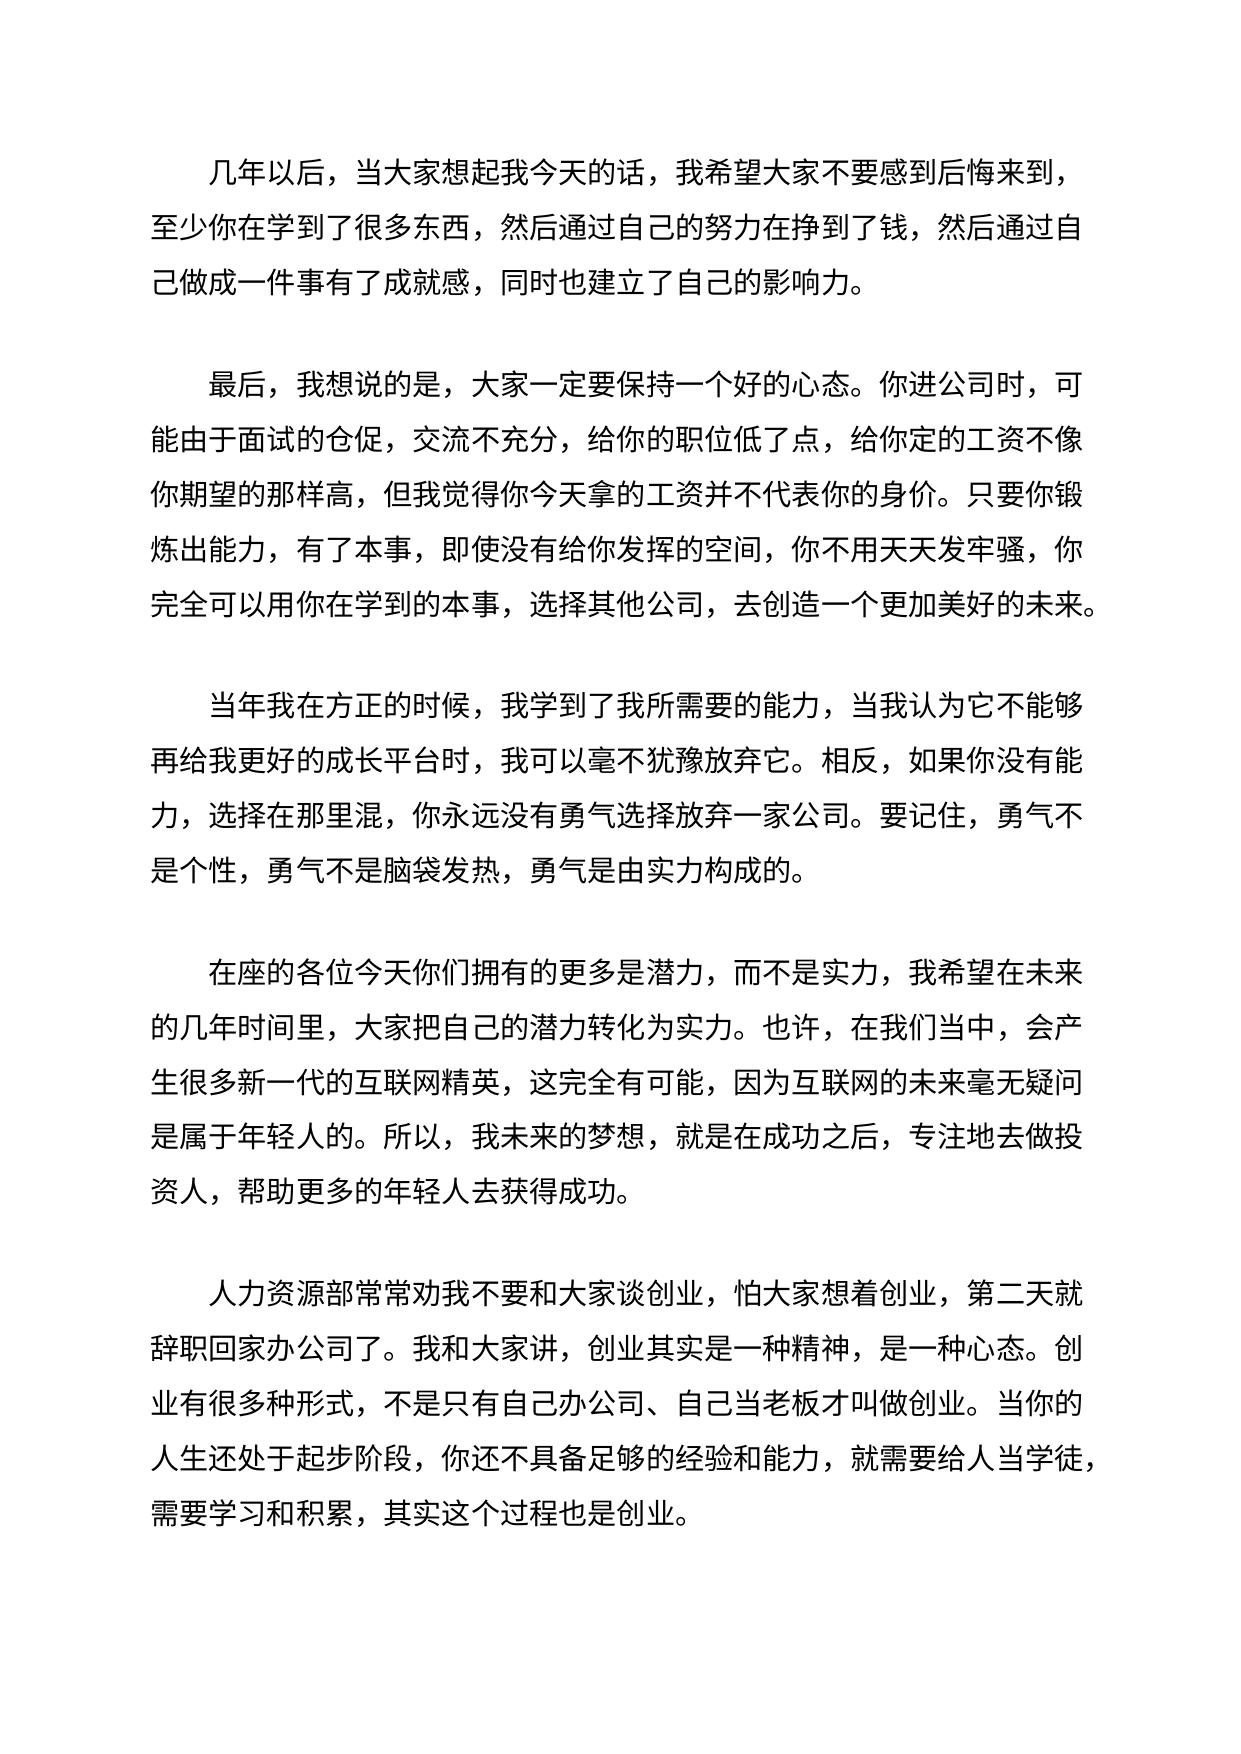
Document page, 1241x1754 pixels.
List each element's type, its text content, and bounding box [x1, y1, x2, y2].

text 最后，我想说的是，大家一定要保持一个好的心态。你进公司时，可能由于面试的仓促，交流不充分，给你的职位低了点，给你定的工资不像你期望的那样高，但我觉得你今天拿的工资并不代表你的身价。只要你锻炼出能力，有了本事，即使没有给你发挥的空间，你不用天天发牢骚，你完全可以用你在学到的本事，选择其他公司，去创造一个更加美好的未来。 [150, 362, 1090, 623]
text 人力资源部常常劝我不要和大家谈创业，怕大家想着创业，第二天就辞职回家办公司了。我和大家讲，创业其实是一种精神，是一种心态。创业有很多种形式，不是只有自己办公司、自己当老板才叫做创业。当你的人生还处于起步阶段，你还不具备足够的经验和能力，就需要给人当学徒，需要学习和积累，其实这个过程也是创业。 [150, 1271, 1090, 1533]
text 几年以后，当大家想起我今天的话，我希望大家不要感到后悔来到，至少你在学到了很多东西，然后通过自己的努力在挣到了钱，然后通过自己做成一件事有了成就感，同时也建立了自己的影响力。 [150, 150, 1090, 302]
text 当年我在方正的时候，我学到了我所需要的能力，当我认为它不能够再给我更好的成长平台时，我可以毫不犹豫放弃它。相反，如果你没有能力，选择在那里混，你永远没有勇气选择放弃一家公司。要记住，勇气不是个性，勇气不是脑袋发热，勇气是由实力构成的。 [150, 683, 1090, 890]
text 在座的各位今天你们拥有的更多是潜力，而不是实力，我希望在未来的几年时间里，大家把自己的潜力转化为实力。也许，在我们当中，会产生很多新一代的互联网精英，这完全有可能，因为互联网的未来毫无疑问是属于年轻人的。所以，我未来的梦想，就是在成功之后，专注地去做投资人，帮助更多的年轻人去获得成功。 [150, 949, 1090, 1211]
